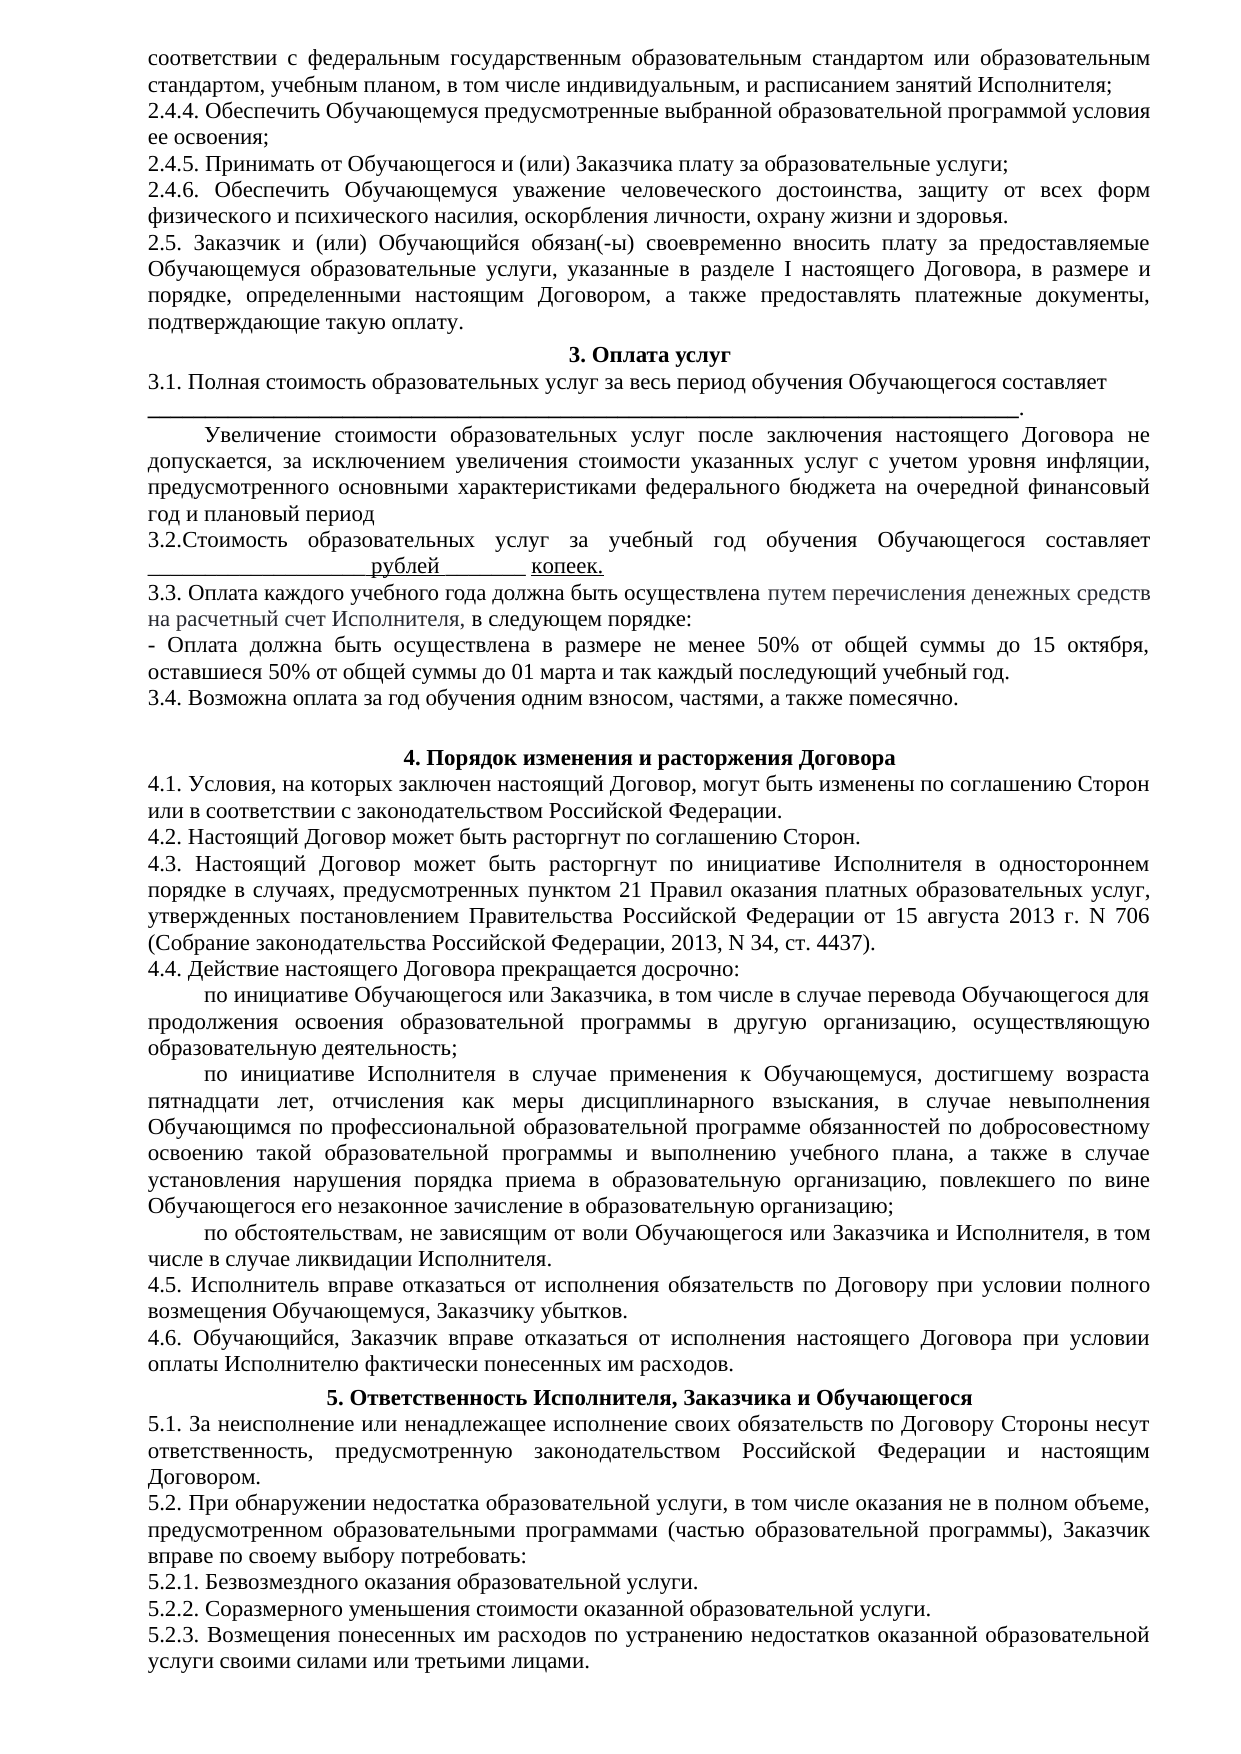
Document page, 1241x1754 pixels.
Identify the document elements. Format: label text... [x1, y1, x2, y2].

text 5.1. За неисполнение или ненадлежащее исполнение своих обязательств по Договору Стороны несут ответственность, предусмотренную законодательством Российской Федерации и настоящим Договором. [148, 1410, 1152, 1489]
text - Оплата должна быть осуществлена в размере не менее 50% от общей суммы до 15 октября, оставшиеся 50% от общей суммы до 01 марта и так каждый последующий учебный год. [148, 631, 1152, 684]
text 3.1. Полная стоимость образовательных услуг за весь период обучения Обучающегося составляет [148, 368, 1152, 394]
text 3.3. Оплата каждого учебного года должна быть осуществлена путем перечисления денежных средств на расчетный счет Исполнителя, в следующем порядке: [148, 579, 1152, 631]
text 4.2. Настоящий Договор может быть расторгнут по соглашению Сторон. [148, 823, 1152, 849]
text 2.4.4. Обеспечить Обучающемуся предусмотренные выбранной образовательной программой условия ее освоения; [148, 97, 1152, 150]
text 3. Оплата услуг [148, 342, 1152, 368]
text 2.4.6. Обеспечить Обучающемуся уважение человеческого достоинства, защиту от всех форм физического и психического насилия, оскорбления личности, охрану жизни и здоровья. [148, 176, 1152, 229]
text по инициативе Обучающегося или Заказчика, в том числе в случае перевода Обучающегося для продолжения освоения образовательной программы в другую организацию, осуществляющую образовательную деятельность; [148, 981, 1152, 1060]
text 2.5. Заказчик и (или) Обучающийся обязан(-ы) своевременно вносить плату за предоставляемые Обучающемуся образовательные услуги, указанные в разделе I настоящего Договора, в размере и порядке, определенными настоящим Договором, а также предоставлять платежные документы, подтверждающие такую оплату. [148, 229, 1152, 334]
text 4.4. Действие настоящего Договора прекращается досрочно: [148, 955, 1152, 981]
text 2.4.5. Принимать от Обучающегося и (или) Заказчика плату за образовательные услуги; [148, 150, 1152, 176]
text ____________________________________________________________________________. [148, 394, 1152, 421]
text по обстоятельствам, не зависящим от воли Обучающегося или Заказчика и Исполнителя, в том числе в случае ликвидации Исполнителя. [148, 1218, 1152, 1271]
text 5.2.1. Безвозмездного оказания образовательной услуги. [148, 1568, 1152, 1595]
text 5.2. При обнаружении недостатка образовательной услуги, в том числе оказания не в полном объеме, предусмотренном образовательными программами (частью образовательной программы), Заказчик вправе по своему выбору потребовать: [148, 1489, 1152, 1568]
text 4.3. Настоящий Договор может быть расторгнут по инициативе Исполнителя в одностороннем порядке в случаях, предусмотренных пунктом 21 Правил оказания платных образовательных услуг, утвержденных постановлением Правительства Российской Федерации от 15 августа 2013 г. N 706 (Собрание законодательства Российской Федерации, 2013, N 34, ст. 4437). [148, 849, 1152, 955]
text 5. Ответственность Исполнителя, Заказчика и Обучающегося [148, 1384, 1152, 1410]
text 4.5. Исполнитель вправе отказаться от исполнения обязательств по Договору при условии полного возмещения Обучающемуся, Заказчику убытков. [148, 1271, 1152, 1324]
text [148, 44, 1152, 97]
text 3.4. Возможна оплата за год обучения одним взносом, частями, а также помесячно. [148, 684, 1152, 711]
text 4.6. Обучающийся, Заказчик вправе отказаться от исполнения настоящего Договора при условии оплаты Исполнителю фактически понесенных им расходов. [148, 1324, 1152, 1377]
text 5.2.3. Возмещения понесенных им расходов по устранению недостатков оказанной образовательной услуги своими силами или третьими лицами. [148, 1621, 1152, 1674]
text по инициативе Исполнителя в случае применения к Обучающемуся, достигшему возраста пятнадцати лет, отчисления как меры дисциплинарного взыскания, в случае невыполнения Обучающимся по профессиональной образовательной программе обязанностей по добросовестному освоению такой образовательной программы и выполнению учебного плана, а также в случае установления нарушения порядка приема в образовательную организацию, повлекшего по вине Обучающегося его незаконное зачисление в образовательную организацию; [148, 1060, 1152, 1218]
text 3.2.Стоимость образовательных услуг за учебный год обучения Обучающегося составляет ___________________ рублей _______ копеек. [148, 526, 1152, 579]
text 5.2.2. Соразмерного уменьшения стоимости оказанной образовательной услуги. [148, 1595, 1152, 1621]
text 4.1. Условия, на которых заключен настоящий Договор, могут быть изменены по соглашению Сторон или в соответствии с законодательством Российской Федерации. [148, 771, 1152, 823]
text Увеличение стоимости образовательных услуг после заключения настоящего Договора не допускается, за исключением увеличения стоимости указанных услуг с учетом уровня инфляции, предусмотренного основными характеристиками федерального бюджета на очередной финансовый год и плановый период [148, 421, 1152, 526]
text 4. Порядок изменения и расторжения Договора [148, 744, 1152, 771]
